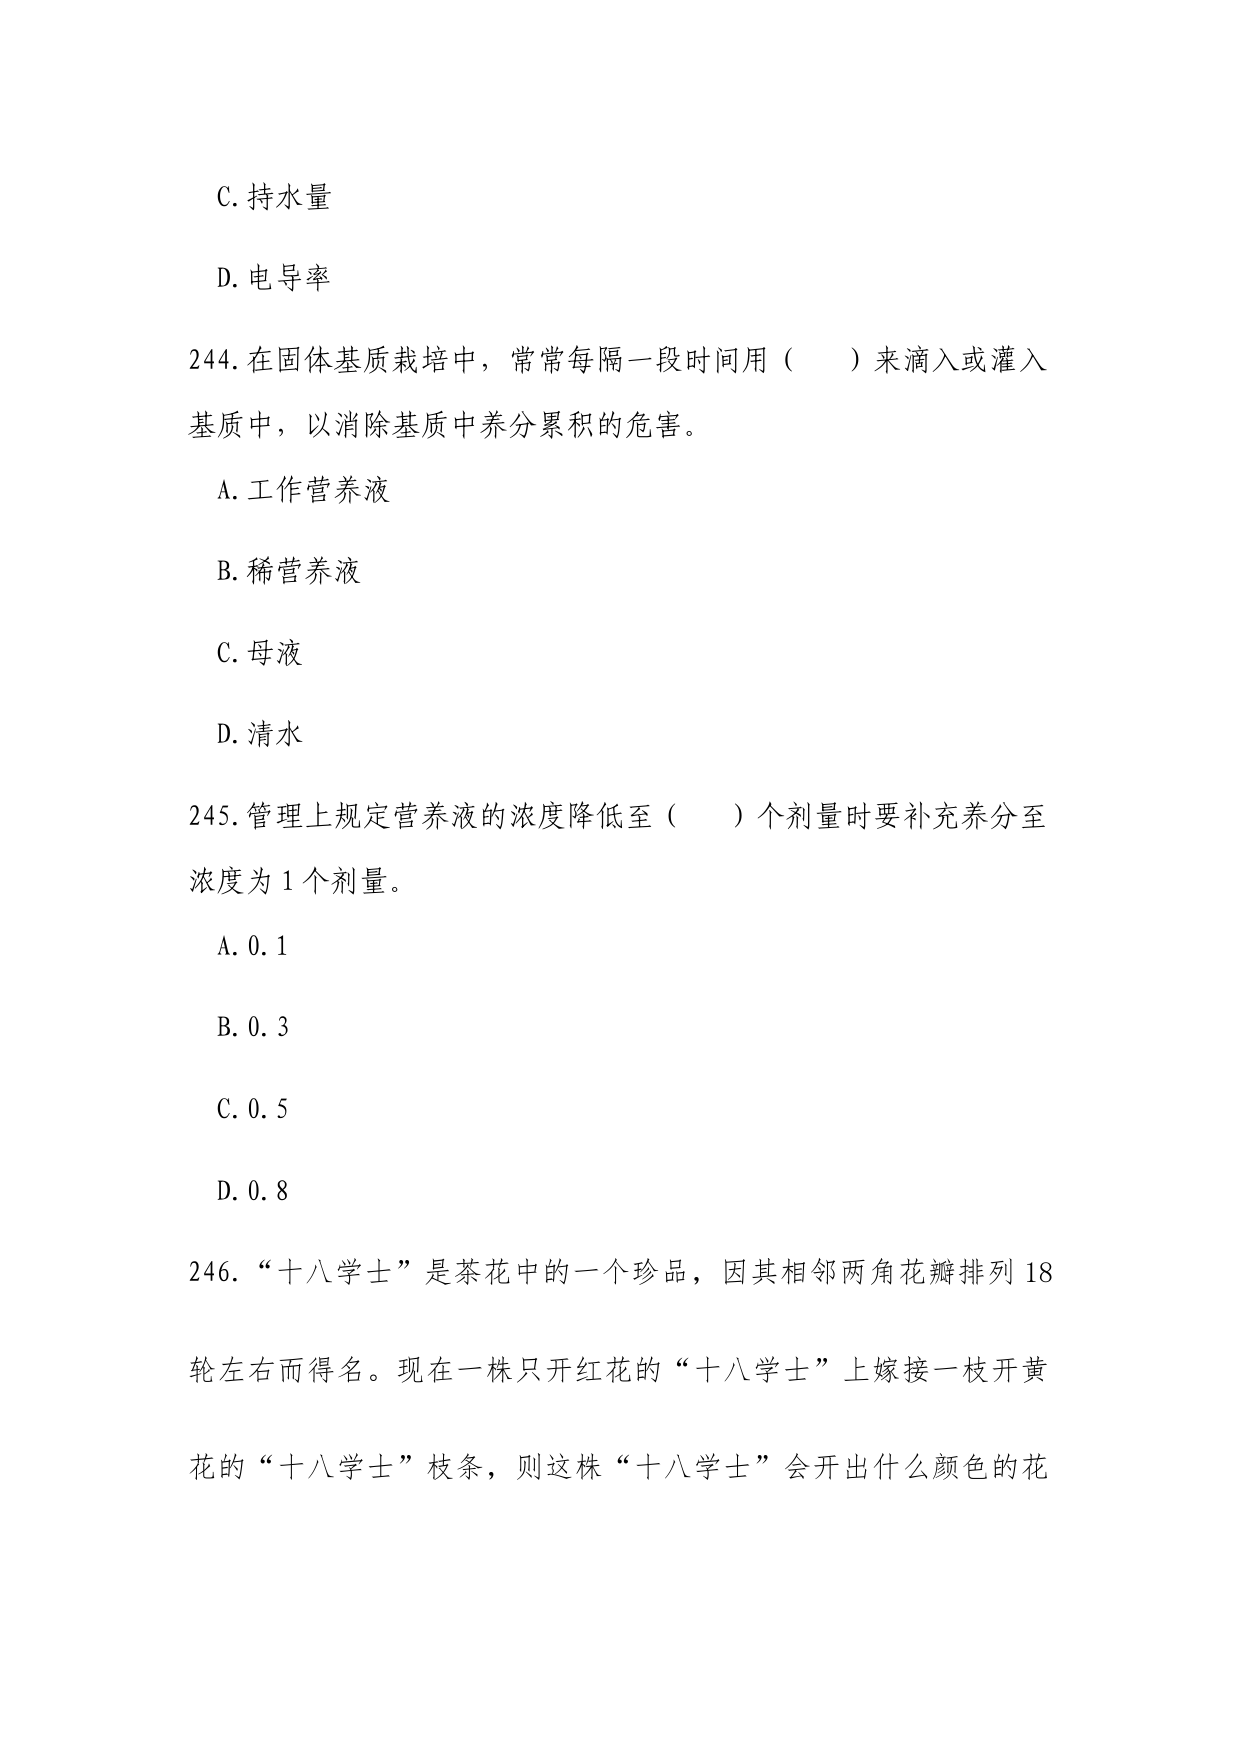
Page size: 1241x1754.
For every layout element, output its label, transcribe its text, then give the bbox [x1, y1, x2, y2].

text D.清水 [187, 700, 1053, 765]
text A.工作营养液 [187, 455, 1053, 520]
text D.0.8 [187, 1156, 1053, 1221]
text C.0.5 [187, 1074, 1053, 1139]
text B.0.3 [187, 993, 1053, 1058]
text 245.管理上规定营养液的浓度降低至（ ）个剂量时要补充养分至浓度为1个剂量。 [187, 781, 1053, 911]
text A.0.1 [187, 911, 1053, 976]
text C.持水量 [187, 162, 1053, 227]
text B.稀营养液 [187, 537, 1053, 602]
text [187, 1238, 1053, 1498]
text 244.在固体基质栽培中，常常每隔一段时间用（ ）来滴入或灌入基质中，以消除基质中养分累积的危害。 [187, 325, 1053, 455]
text D.电导率 [187, 243, 1053, 308]
text C.母液 [187, 618, 1053, 683]
